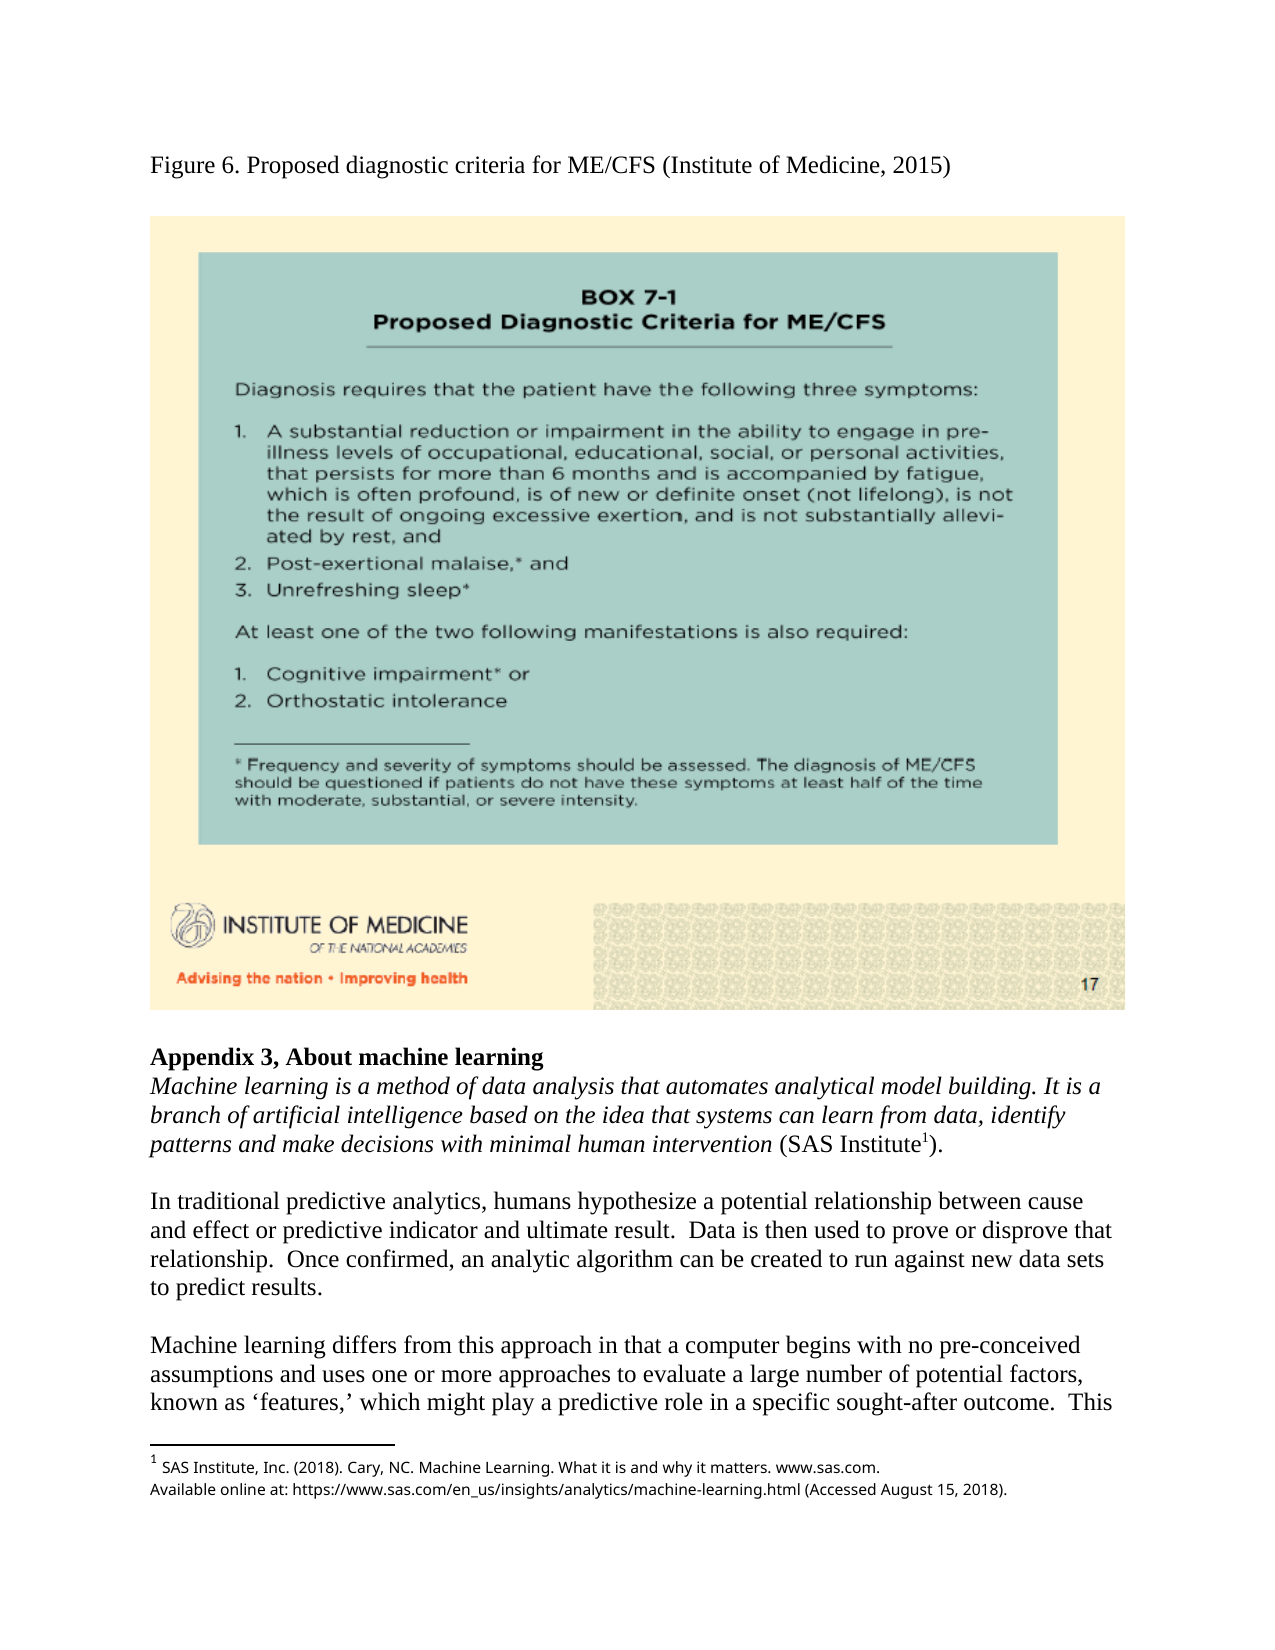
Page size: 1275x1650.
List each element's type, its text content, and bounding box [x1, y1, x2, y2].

text Figure 6. Proposed diagnostic criteria for ME/CFS (Institute of Medicine, 2015) [150, 150, 1125, 179]
picture [150, 216, 1125, 1010]
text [150, 1330, 1125, 1416]
text Appendix 3, About machine learning [150, 1042, 1125, 1071]
text In traditional predictive analytics, humans hypothesize a potential relationship between cause and effect or predictive indicator and ultimate result. Data is then used to prove or disprove that relationship. Once confirmed, an analytic algorithm can be created to run against new data sets to predict results. [150, 1186, 1125, 1301]
text Machine learning is a method of data analysis that automates analytical model building. It is a branch of artificial intelligence based on the idea that systems can learn from data, identify patterns and make decisions with minimal human intervention (SAS Institute). [150, 1071, 1125, 1157]
